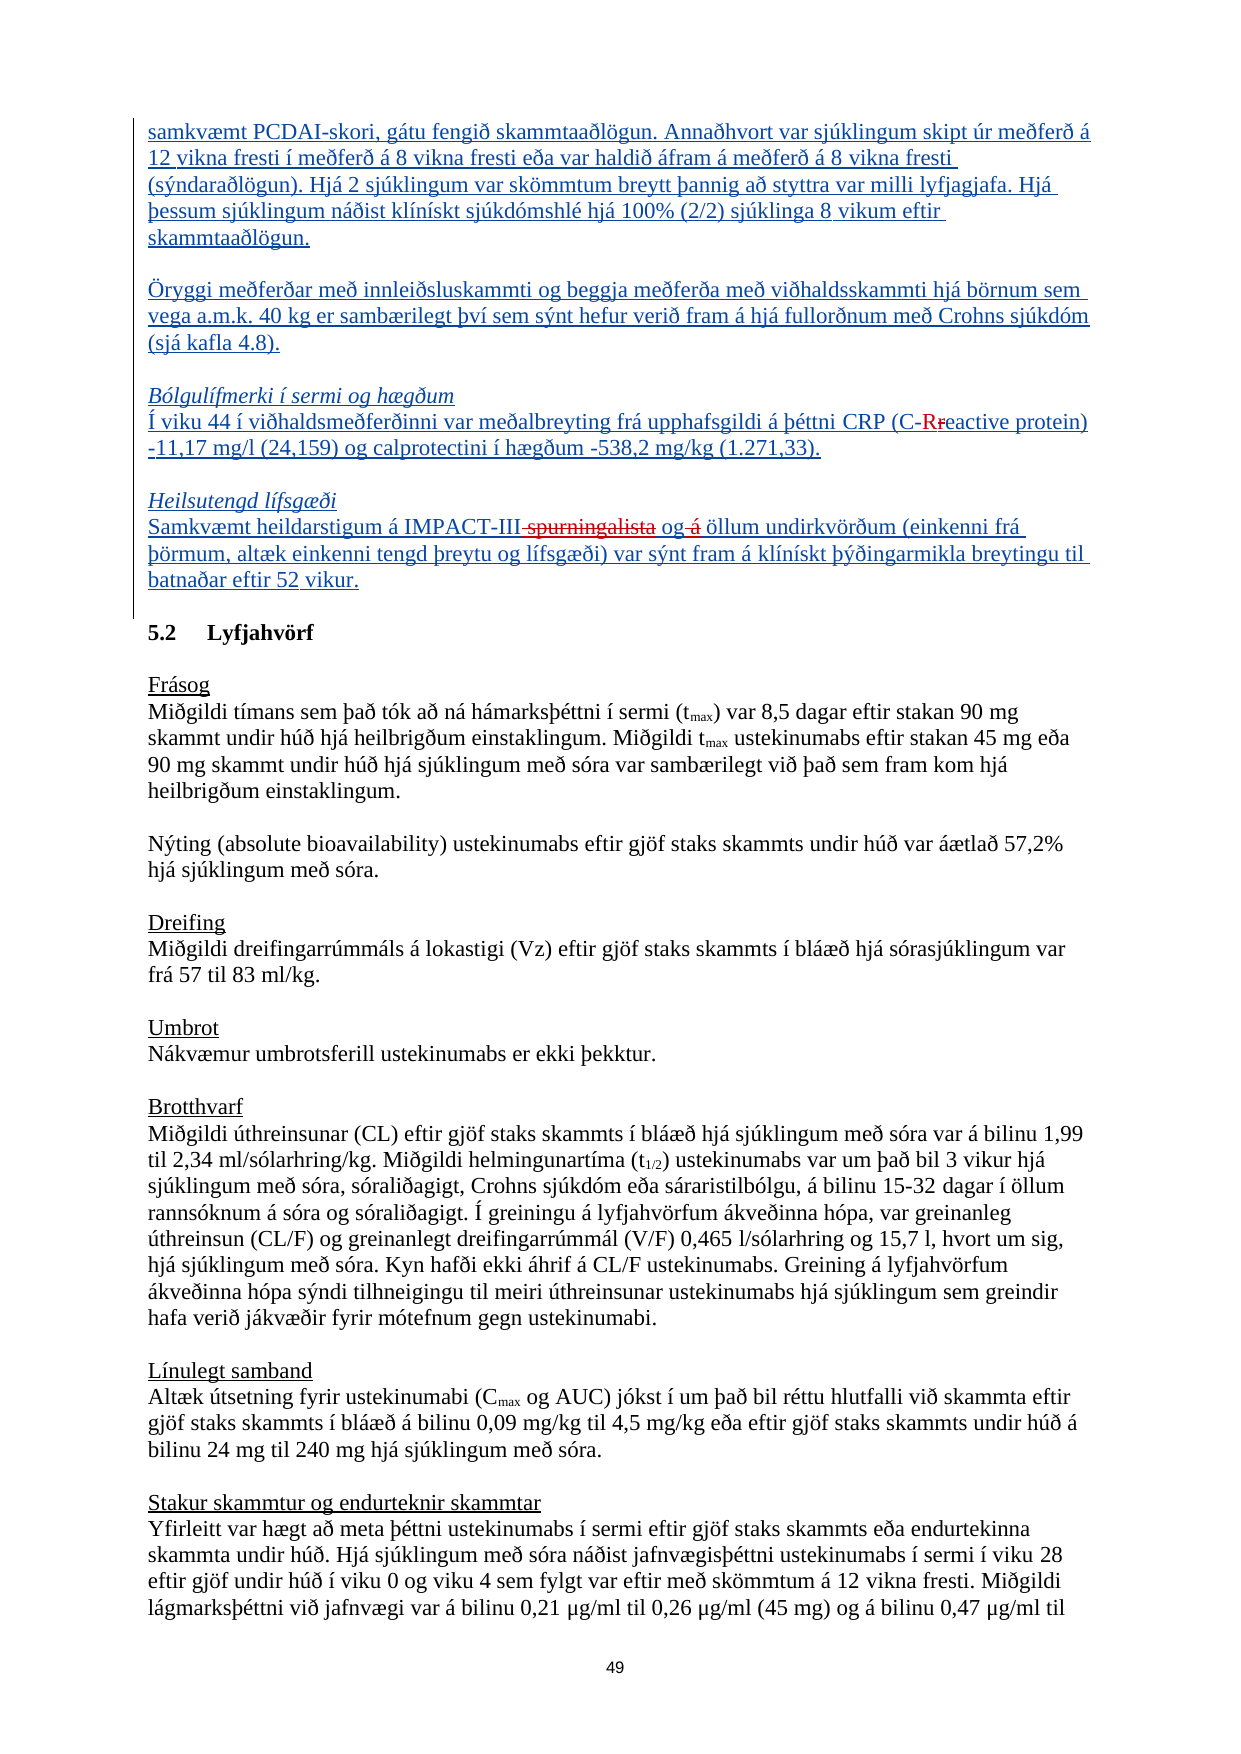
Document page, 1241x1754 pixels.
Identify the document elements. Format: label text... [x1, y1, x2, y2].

text Stakur skammtur og endurteknir skammtar [148, 1488, 1092, 1515]
text Frásog [148, 672, 1092, 698]
text Altæk útsetning fyrir ustekinumabi (Cmax og AUC) jókst í um það bil réttu hlutfalli við skammta eftir gjöf staks skammts í bláæð á bilinu 0,09 mg/kg til 4,5 mg/kg eða eftir gjöf staks skammts undir húð á bilinu 24 mg til 240 mg hjá sjúklingum með sóra. [148, 1383, 1092, 1462]
text Miðgildi tímans sem það tók að ná hámarksþéttni í sermi (tmax) var 8,5 dagar eftir stakan 90 mg skammt undir húð hjá heilbrigðum einstaklingum. Miðgildi tmax ustekinumabs eftir stakan 45 mg eða 90 mg skammt undir húð hjá sjúklingum með sóra var sambærilegt við það sem fram kom hjá heilbrigðum einstaklingum. [148, 698, 1092, 803]
text Nákvæmur umbrotsferill ustekinumabs er ekki þekktur. [148, 1041, 1092, 1067]
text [148, 1515, 1092, 1620]
text Miðgildi dreifingarrúmmáls á lokastigi (Vz) eftir gjöf staks skammts í bláæð hjá sórasjúklingum var frá 57 til 83 ml/kg. [148, 935, 1092, 988]
text Línulegt samband [148, 1357, 1092, 1383]
text Miðgildi úthreinsunar (CL) eftir gjöf staks skammts í bláæð hjá sjúklingum með sóra var á bilinu 1,99 til 2,34 ml/sólarhring/kg. Miðgildi helmingunartíma (t1/2) ustekinumabs var um það bil 3 vikur hjá sjúklingum með sóra, sóraliðagigt, Crohns sjúkdóm eða sáraristilbólgu, á bilinu 15-32 dagar í öllum rannsóknum á sóra og sóraliðagigt. Í greiningu á lyfjahvörfum ákveðinna hópa, var greinanleg úthreinsun (CL/F) og greinanlegt dreifingarrúmmál (V/F) 0,465 l/sólarhring og 15,7 l, hvort um sig, hjá sjúklingum með sóra. Kyn hafði ekki áhrif á CL/F ustekinumabs. Greining á lyfjahvörfum ákveðinna hópa sýndi tilhneigingu til meiri úthreinsunar ustekinumabs hjá sjúklingum sem greindir hafa verið jákvæðir fyrir mótefnum gegn ustekinumabi. [148, 1119, 1092, 1330]
text Umbrot [148, 1014, 1092, 1041]
text Brotthvarf [148, 1093, 1092, 1119]
text 5.2 Lyfjahvörf [148, 619, 1092, 645]
text Nýting (absolute bioavailability) ustekinumabs eftir gjöf staks skammts undir húð var áætlað 57,2% hjá sjúklingum með sóra. [148, 830, 1092, 882]
text Dreifing [148, 909, 1092, 935]
